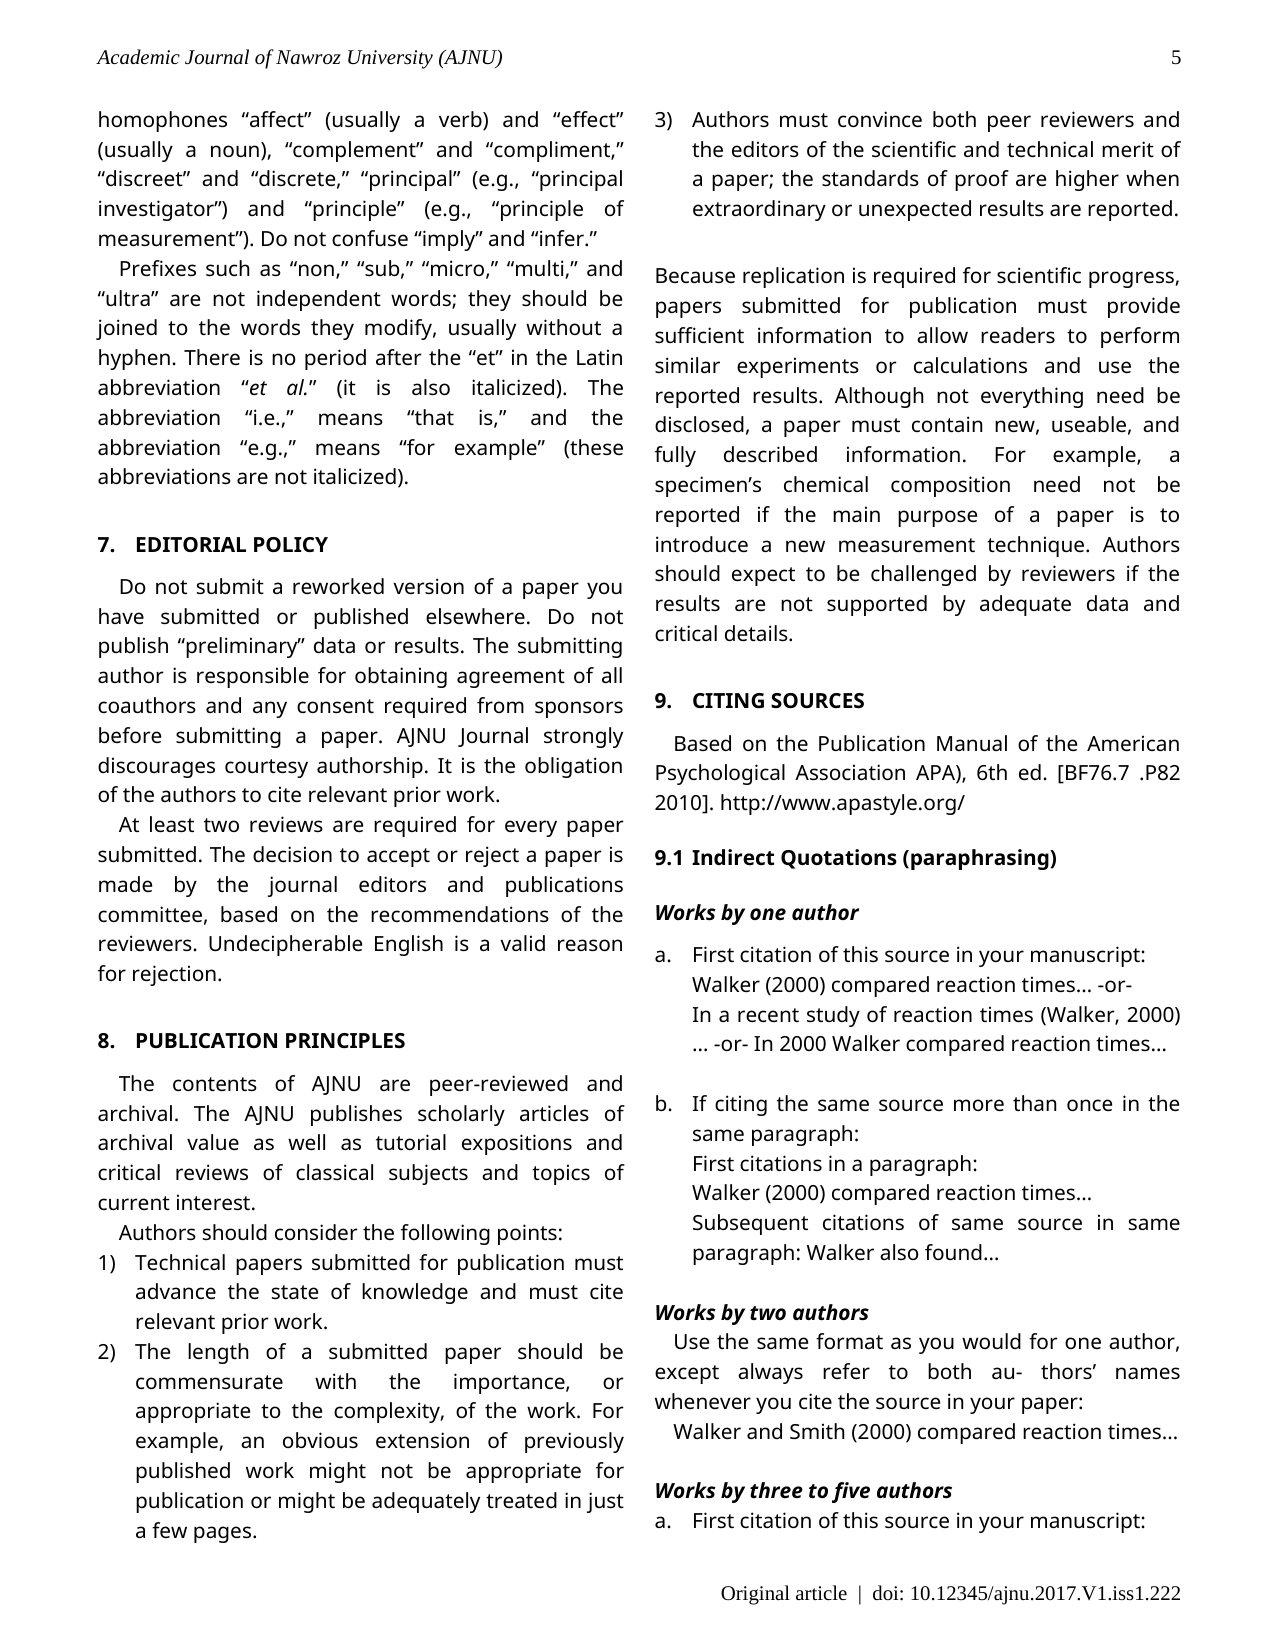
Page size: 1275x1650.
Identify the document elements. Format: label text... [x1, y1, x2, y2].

text Use the same format as you would for one author, except always refer to both au- thors’ names whenever you cite the source in your paper: [654, 1327, 1181, 1416]
text Walker (2000) compared reaction times… [692, 1178, 1181, 1207]
text Walker and Smith (2000) compared reaction times… [654, 1417, 1181, 1445]
text Subsequent citations of same source in same paragraph: Walker also found… [692, 1208, 1181, 1267]
text First citations in a paragraph: [692, 1149, 1181, 1177]
list Publication Principles [97, 1027, 624, 1055]
text Do not submit a reworked version of a paper you have submitted or published elsewhere. Do not publish “preliminary” data or results. The submitting author is responsible for obtaining agreement of all coauthors and any consent required from sponsors before submitting a paper. AJNU Journal strongly discourages courtesy authorship. It is the obligation of the authors to cite relevant prior work. [97, 572, 624, 809]
text Walker (2000) compared reaction times… -or- [692, 970, 1181, 998]
list First citation of this source in your manuscript: [654, 1506, 1181, 1535]
list If citing the same source more than once in the same paragraph: [654, 1089, 1181, 1147]
list First citation of this source in your manuscript: [654, 940, 1181, 969]
text Because replication is required for scientific progress, papers submitted for publication must provide sufficient information to allow readers to perform similar experiments or calculations and use the reported results. Although not everything need be disclosed, a paper must contain new, useable, and fully described information. For example, a specimen’s chemical composition need not be reported if the main purpose of a paper is to introduce a new measurement technique. Authors should expect to be challenged by reviewers if the results are not supported by adequate data and critical details. [654, 262, 1181, 648]
text Works by one author [654, 898, 1181, 926]
text Prefixes such as “non,” “sub,” “micro,” “multi,” and “ultra” are not independent words; they should be joined to the words they modify, usually without a hyphen. There is no period after the “et” in the Latin abbreviation “et al.” (it is also italicized). The abbreviation “i.e.,” means “that is,” and the abbreviation “e.g.,” means “for example” (these abbreviations are not italicized). [97, 254, 624, 491]
list Editorial Policy [97, 530, 624, 558]
text At least two reviews are required for every paper submitted. The decision to accept or reject a paper is made by the journal editors and publications committee, based on the recommendations of the reviewers. Undecipherable English is a valid reason for rejection. [97, 810, 624, 988]
text Authors should consider the following points: [97, 1218, 624, 1246]
list Indirect Quotations (paraphrasing) [654, 843, 1181, 872]
list The length of a submitted paper should be commensurate with the importance, or appropriate to the complexity, of the work. For example, an obvious extension of previously published work might not be appropriate for publication or might be adequately treated in just a few pages. [97, 1337, 624, 1544]
list Technical papers submitted for publication must advance the state of knowledge and must cite relevant prior work. [97, 1248, 624, 1336]
text Works by three to five authors [654, 1476, 1181, 1505]
list CITING SOURCES [654, 686, 1181, 715]
text In a recent study of reaction times (Walker, 2000)… -or- In 2000 Walker compared reaction times… [692, 1000, 1181, 1058]
text The contents of AJNU are peer-reviewed and archival. The AJNU publishes scholarly articles of archival value as well as tutorial expositions and critical reviews of classical subjects and topics of current interest. [97, 1069, 624, 1217]
text Based on the Publication Manual of the American Psychological Association APA), 6th ed. [BF76.7 .P82 2010]. http://www.apastyle.org/ [654, 729, 1181, 817]
text Works by two authors [654, 1298, 1181, 1326]
list Authors must convince both peer reviewers and the editors of the scientific and technical merit of a paper; the standards of proof are higher when extraordinary or unexpected results are reported. [654, 105, 1181, 223]
